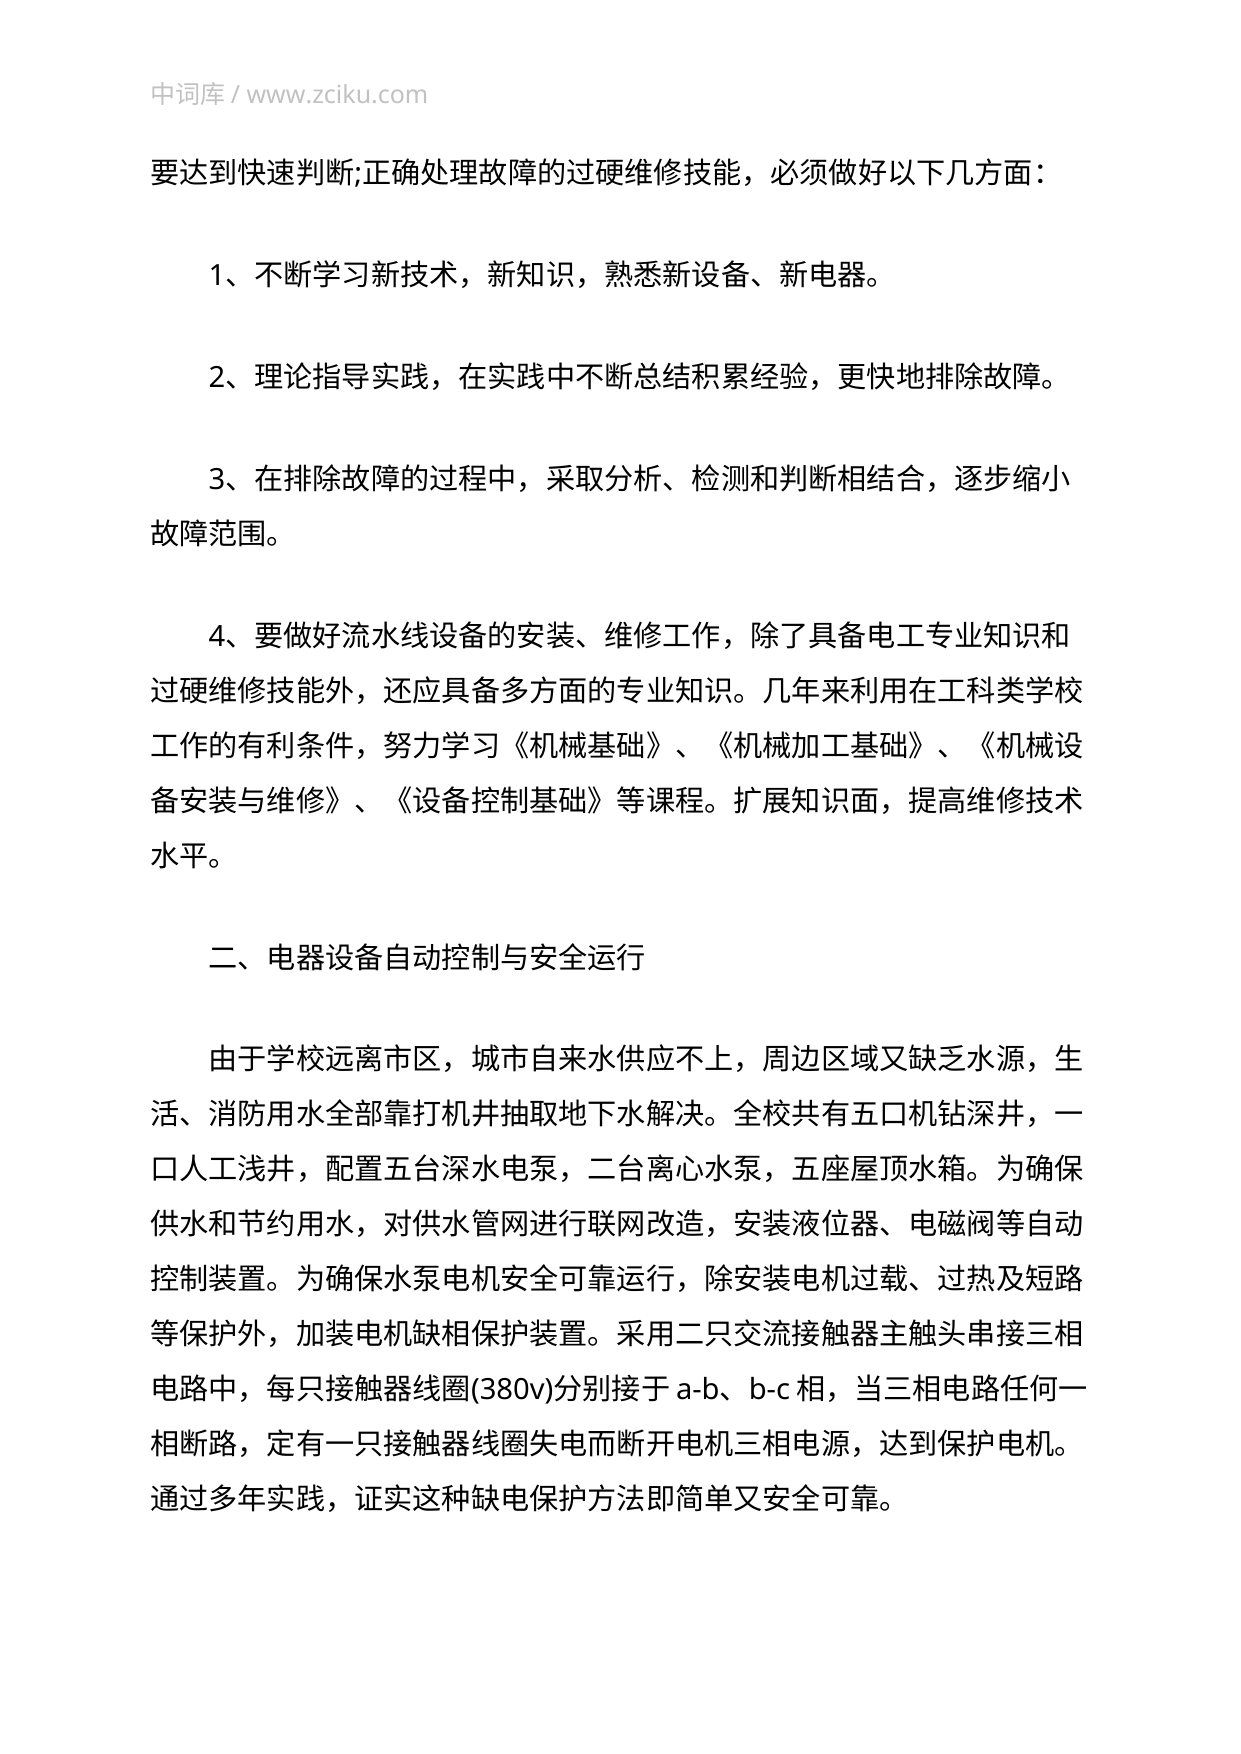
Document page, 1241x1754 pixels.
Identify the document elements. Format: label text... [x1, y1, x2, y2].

text 由于学校远离市区，城市自来水供应不上，周边区域又缺乏水源，生活、消防用水全部靠打机井抽取地下水解决。全校共有五口机钻深井，一口人工浅井，配置五台深水电泵，二台离心水泵，五座屋顶水箱。为确保供水和节约用水，对供水管网进行联网改造，安装液位器、电磁阀等自动控制装置。为确保水泵电机安全可靠运行，除安装电机过载、过热及短路等保护外，加装电机缺相保护装置。采用二只交流接触器主触头串接三相电路中，每只接触器线圈(380v)分别接于a-b、b-c相，当三相电路任何一相断路，定有一只接触器线圈失电而断开电机三相电源，达到保护电机。通过多年实践，证实这种缺电保护方法即简单又安全可靠。 [150, 1036, 1090, 1517]
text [150, 150, 1090, 192]
text 二、电器设备自动控制与安全运行 [150, 934, 1090, 976]
text 1、不断学习新技术，新知识，熟悉新设备、新电器。 [150, 252, 1090, 294]
text 2、理论指导实践，在实践中不断总结积累经验，更快地排除故障。 [150, 354, 1090, 396]
text 3、在排除故障的过程中，采取分析、检测和判断相结合，逐步缩小故障范围。 [150, 456, 1090, 553]
text 4、要做好流水线设备的安装、维修工作，除了具备电工专业知识和过硬维修技能外，还应具备多方面的专业知识。几年来利用在工科类学校工作的有利条件，努力学习《机械基础》、《机械加工基础》、《机械设备安装与维修》、《设备控制基础》等课程。扩展知识面，提高维修技术水平。 [150, 613, 1090, 875]
